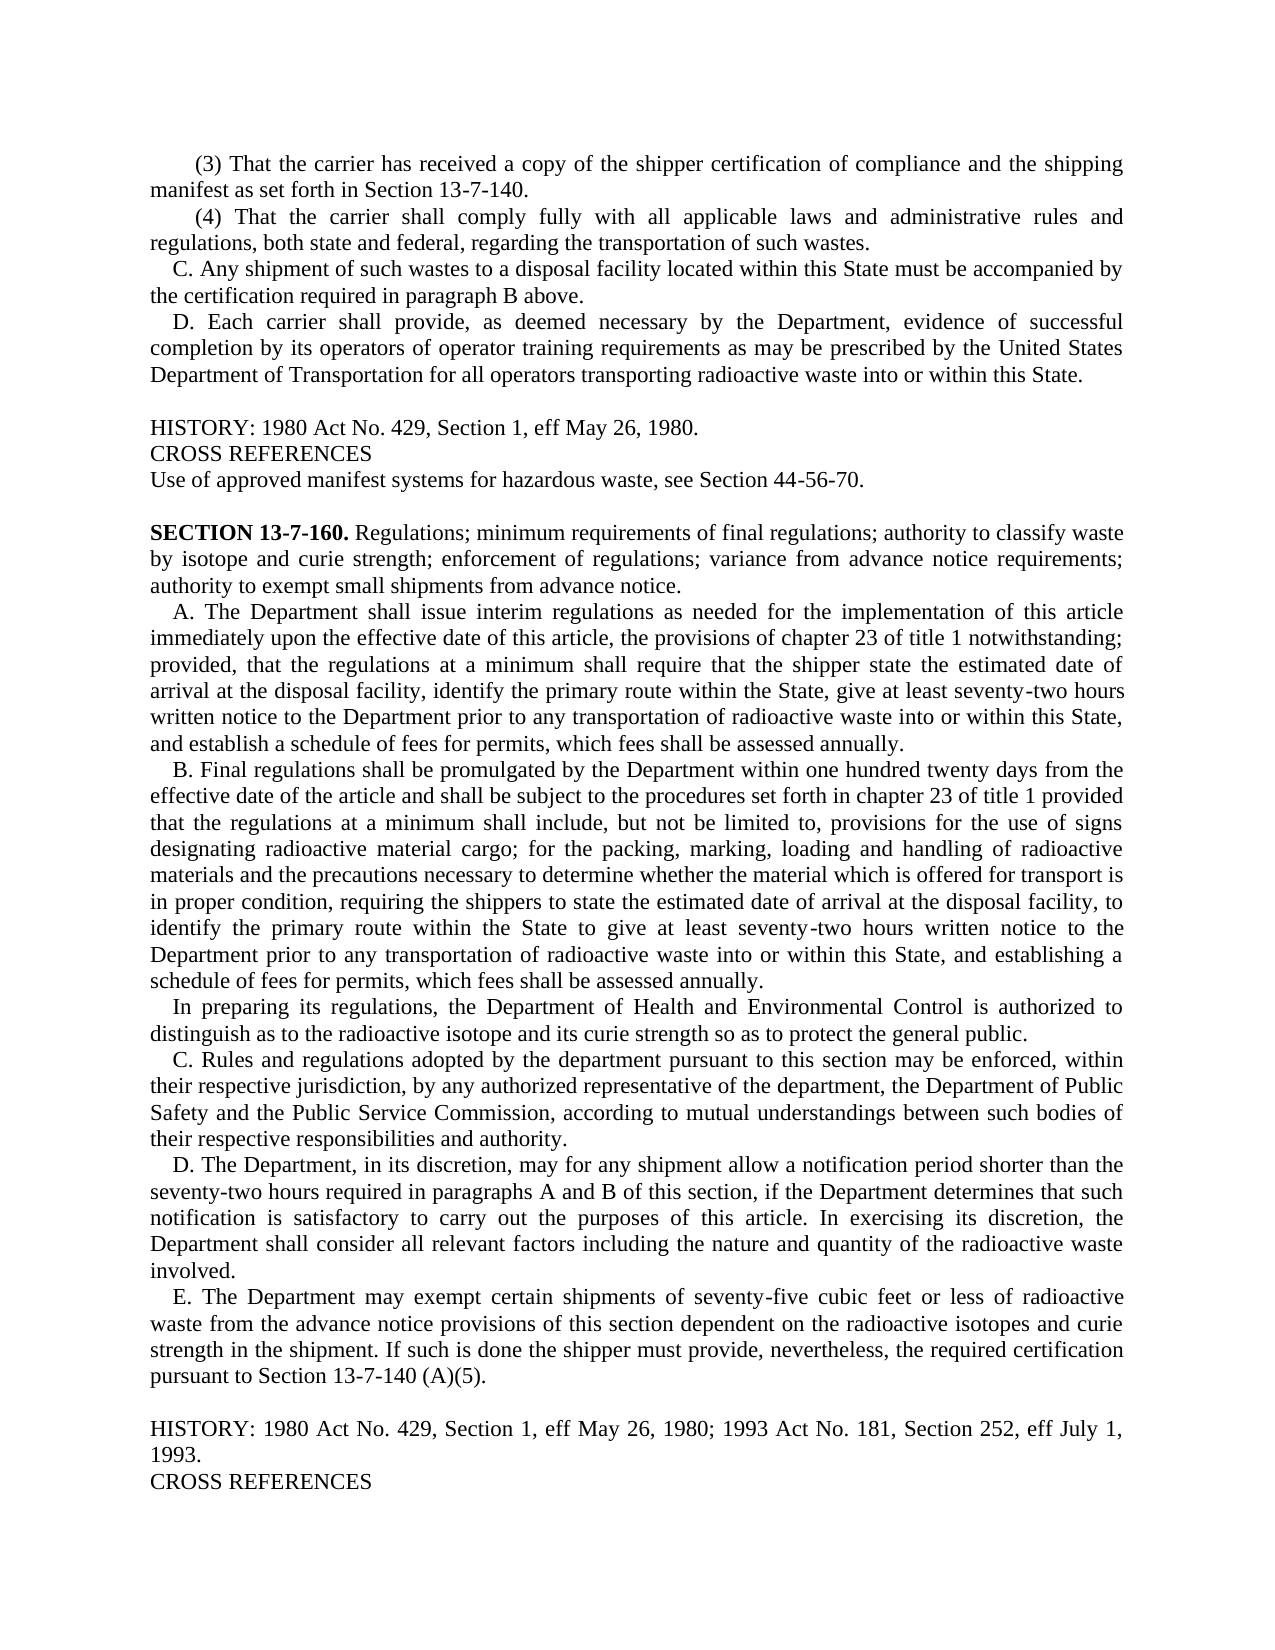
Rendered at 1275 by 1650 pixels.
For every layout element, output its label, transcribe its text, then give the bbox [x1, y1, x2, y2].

text HISTORY: 1980 Act No. 429, Section 1, eff May 26, 1980. [150, 413, 1125, 440]
text CROSS REFERENCES [150, 1468, 1125, 1494]
text (4) That the carrier shall comply fully with all applicable laws and administrative rules and regulations, both state and federal, regarding the transportation of such wastes. [150, 203, 1125, 255]
text B. Final regulations shall be promulgated by the Department within one hundred twenty days from the effective date of the article and shall be subject to the procedures set forth in chapter 23 of title 1 provided that the regulations at a minimum shall include, but not be limited to, provisions for the use of signs designating radioactive material cargo; for the packing, marking, loading and handling of radioactive materials and the precautions necessary to determine whether the material which is offered for transport is in proper condition, requiring the shippers to state the estimated date of arrival at the disposal facility, to identify the primary route within the State to give at least seventy-two hours written notice to the Department prior to any transportation of radioactive waste into or within this State, and establishing a schedule of fees for permits, which fees shall be assessed annually. [150, 756, 1125, 993]
text HISTORY: 1980 Act No. 429, Section 1, eff May 26, 1980; 1993 Act No. 181, Section 252, eff July 1, 1993. [150, 1415, 1125, 1468]
text In preparing its regulations, the Department of Health and Environmental Control is authorized to distinguish as to the radioactive isotope and its curie strength so as to protect the general public. [150, 993, 1125, 1046]
text E. The Department may exempt certain shipments of seventy-five cubic feet or less of radioactive waste from the advance notice provisions of this section dependent on the radioactive isotopes and curie strength in the shipment. If such is done the shipper must provide, nevertheless, the required certification pursuant to Section 13-7-140 (A)(5). [150, 1283, 1125, 1389]
text C. Rules and regulations adopted by the department pursuant to this section may be enforced, within their respective jurisdiction, by any authorized representative of the department, the Department of Public Safety and the Public Service Commission, according to mutual understandings between such bodies of their respective responsibilities and authority. [150, 1046, 1125, 1151]
text Use of approved manifest systems for hazardous waste, see Section 44-56-70. [150, 466, 1125, 493]
text (3) That the carrier has received a copy of the shipper certification of compliance and the shipping manifest as set forth in Section 13-7-140. [150, 150, 1125, 203]
text C. Any shipment of such wastes to a disposal facility located within this State must be accompanied by the certification required in paragraph B above. [150, 255, 1125, 308]
text A. The Department shall issue interim regulations as needed for the implementation of this article immediately upon the effective date of this article, the provisions of chapter 23 of title 1 notwithstanding; provided, that the regulations at a minimum shall require that the shipper state the estimated date of arrival at the disposal facility, identify the primary route within the State, give at least seventy-two hours written notice to the Department prior to any transportation of radioactive waste into or within this State, and establish a schedule of fees for permits, which fees shall be assessed annually. [150, 598, 1125, 756]
text SECTION 13-7-160. Regulations; minimum requirements of final regulations; authority to classify waste by isotope and curie strength; enforcement of regulations; variance from advance notice requirements; authority to exempt small shipments from advance notice. [150, 519, 1125, 598]
text D. The Department, in its discretion, may for any shipment allow a notification period shorter than the seventy-two hours required in paragraphs A and B of this section, if the Department determines that such notification is satisfactory to carry out the purposes of this article. In exercising its discretion, the Department shall consider all relevant factors including the nature and quantity of the radioactive waste involved. [150, 1151, 1125, 1283]
text D. Each carrier shall provide, as deemed necessary by the Department, evidence of successful completion by its operators of operator training requirements as may be prescribed by the United States Department of Transportation for all operators transporting radioactive waste into or within this State. [150, 308, 1125, 387]
text CROSS REFERENCES [150, 440, 1125, 466]
